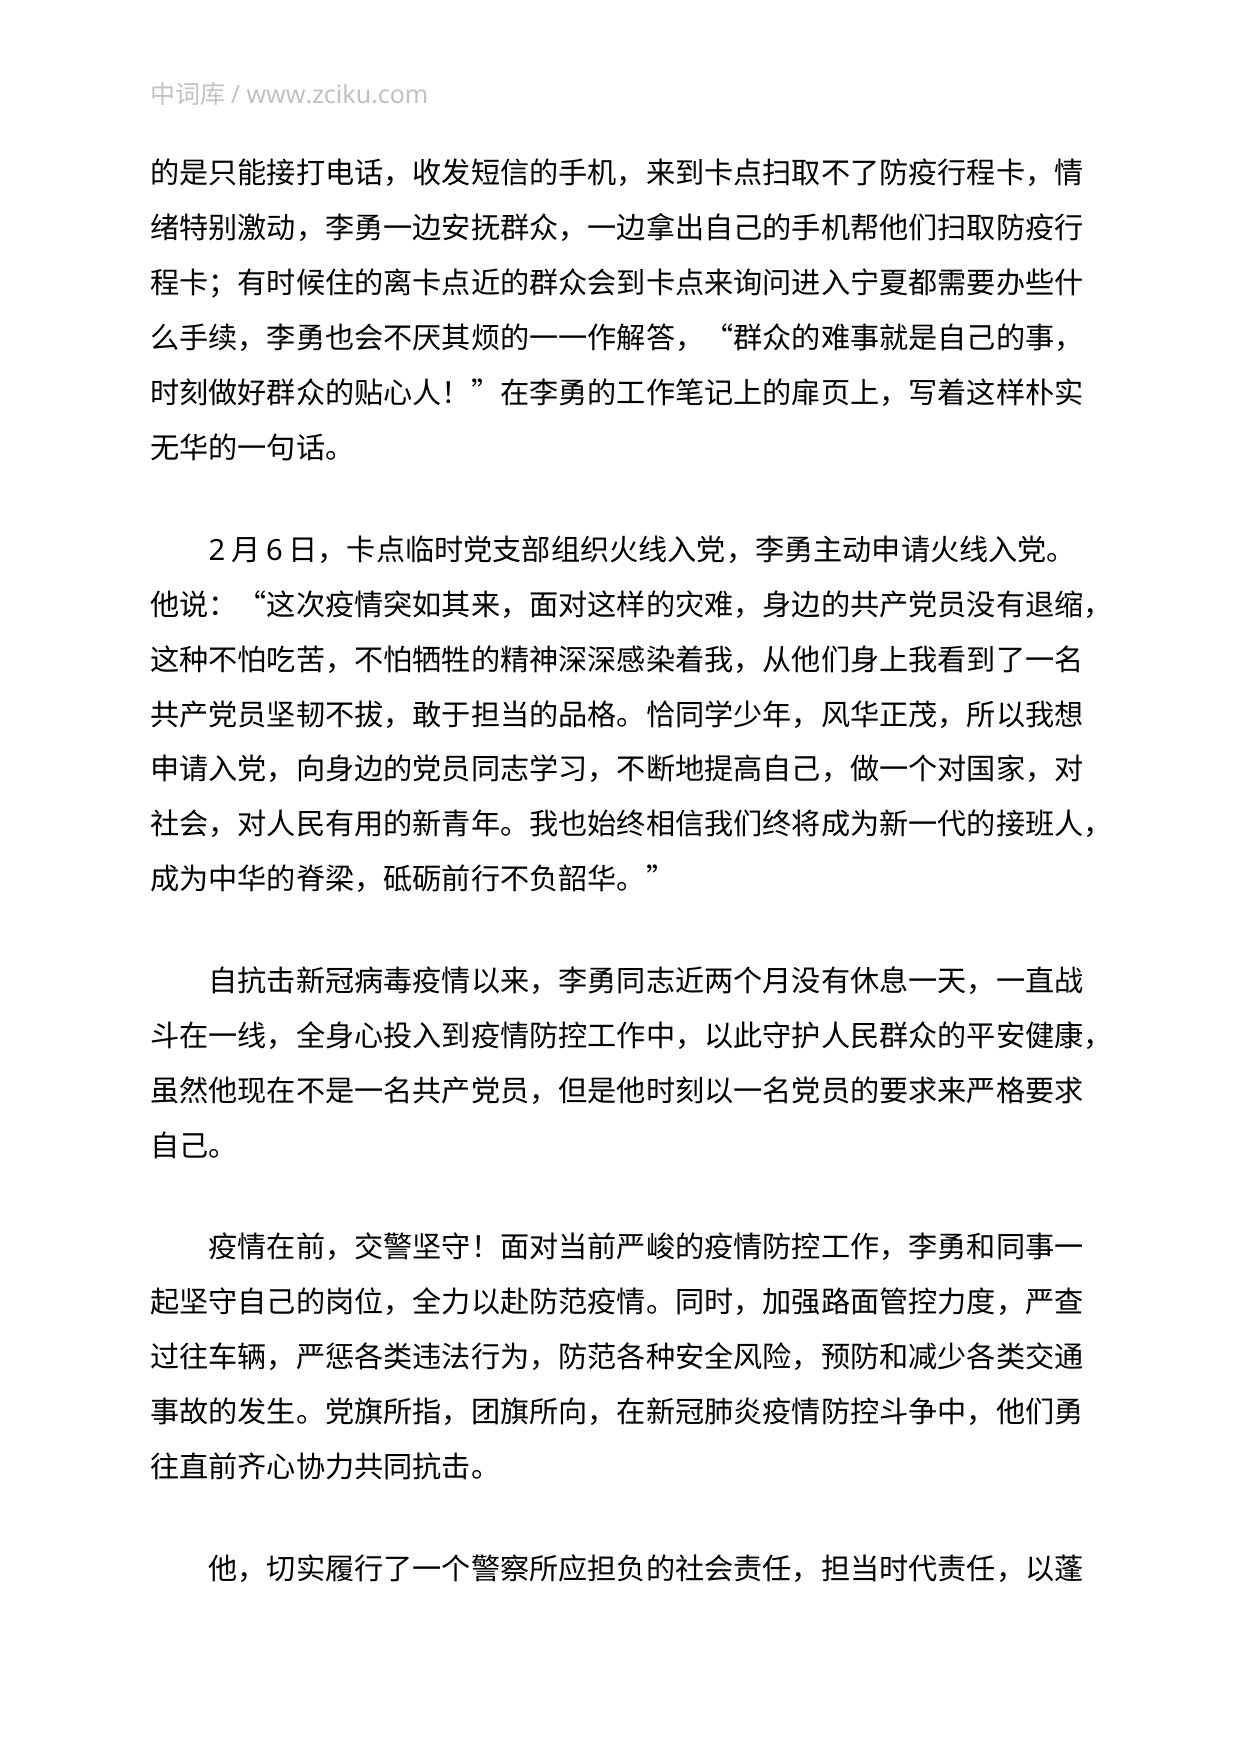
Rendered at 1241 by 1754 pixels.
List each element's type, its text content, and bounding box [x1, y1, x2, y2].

text 自抗击新冠病毒疫情以来，李勇同志近两个月没有休息一天，一直战斗在一线，全身心投入到疫情防控工作中，以此守护人民群众的平安健康，虽然他现在不是一名共产党员，但是他时刻以一名党员的要求来严格要求自己。 [150, 957, 1090, 1164]
text 疫情在前，交警坚守！面对当前严峻的疫情防控工作，李勇和同事一起坚守自己的岗位，全力以赴防范疫情。同时，加强路面管控力度，严查过往车辆，严惩各类违法行为，防范各种安全风险，预防和减少各类交通事故的发生。党旗所指，团旗所向，在新冠肺炎疫情防控斗争中，他们勇往直前齐心协力共同抗击。 [150, 1224, 1090, 1486]
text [150, 1545, 1090, 1588]
text 2月6日，卡点临时党支部组织火线入党，李勇主动申请火线入党。他说：“这次疫情突如其来，面对这样的灾难，身边的共产党员没有退缩，这种不怕吃苦，不怕牺牲的精神深深感染着我，从他们身上我看到了一名共产党员坚韧不拔，敢于担当的品格。恰同学少年，风华正茂，所以我想申请入党，向身边的党员同志学习，不断地提高自己，做一个对国家，对社会，对人民有用的新青年。我也始终相信我们终将成为新一代的接班人，成为中华的脊梁，砥砺前行不负韶华。” [150, 526, 1090, 898]
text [150, 150, 1090, 467]
